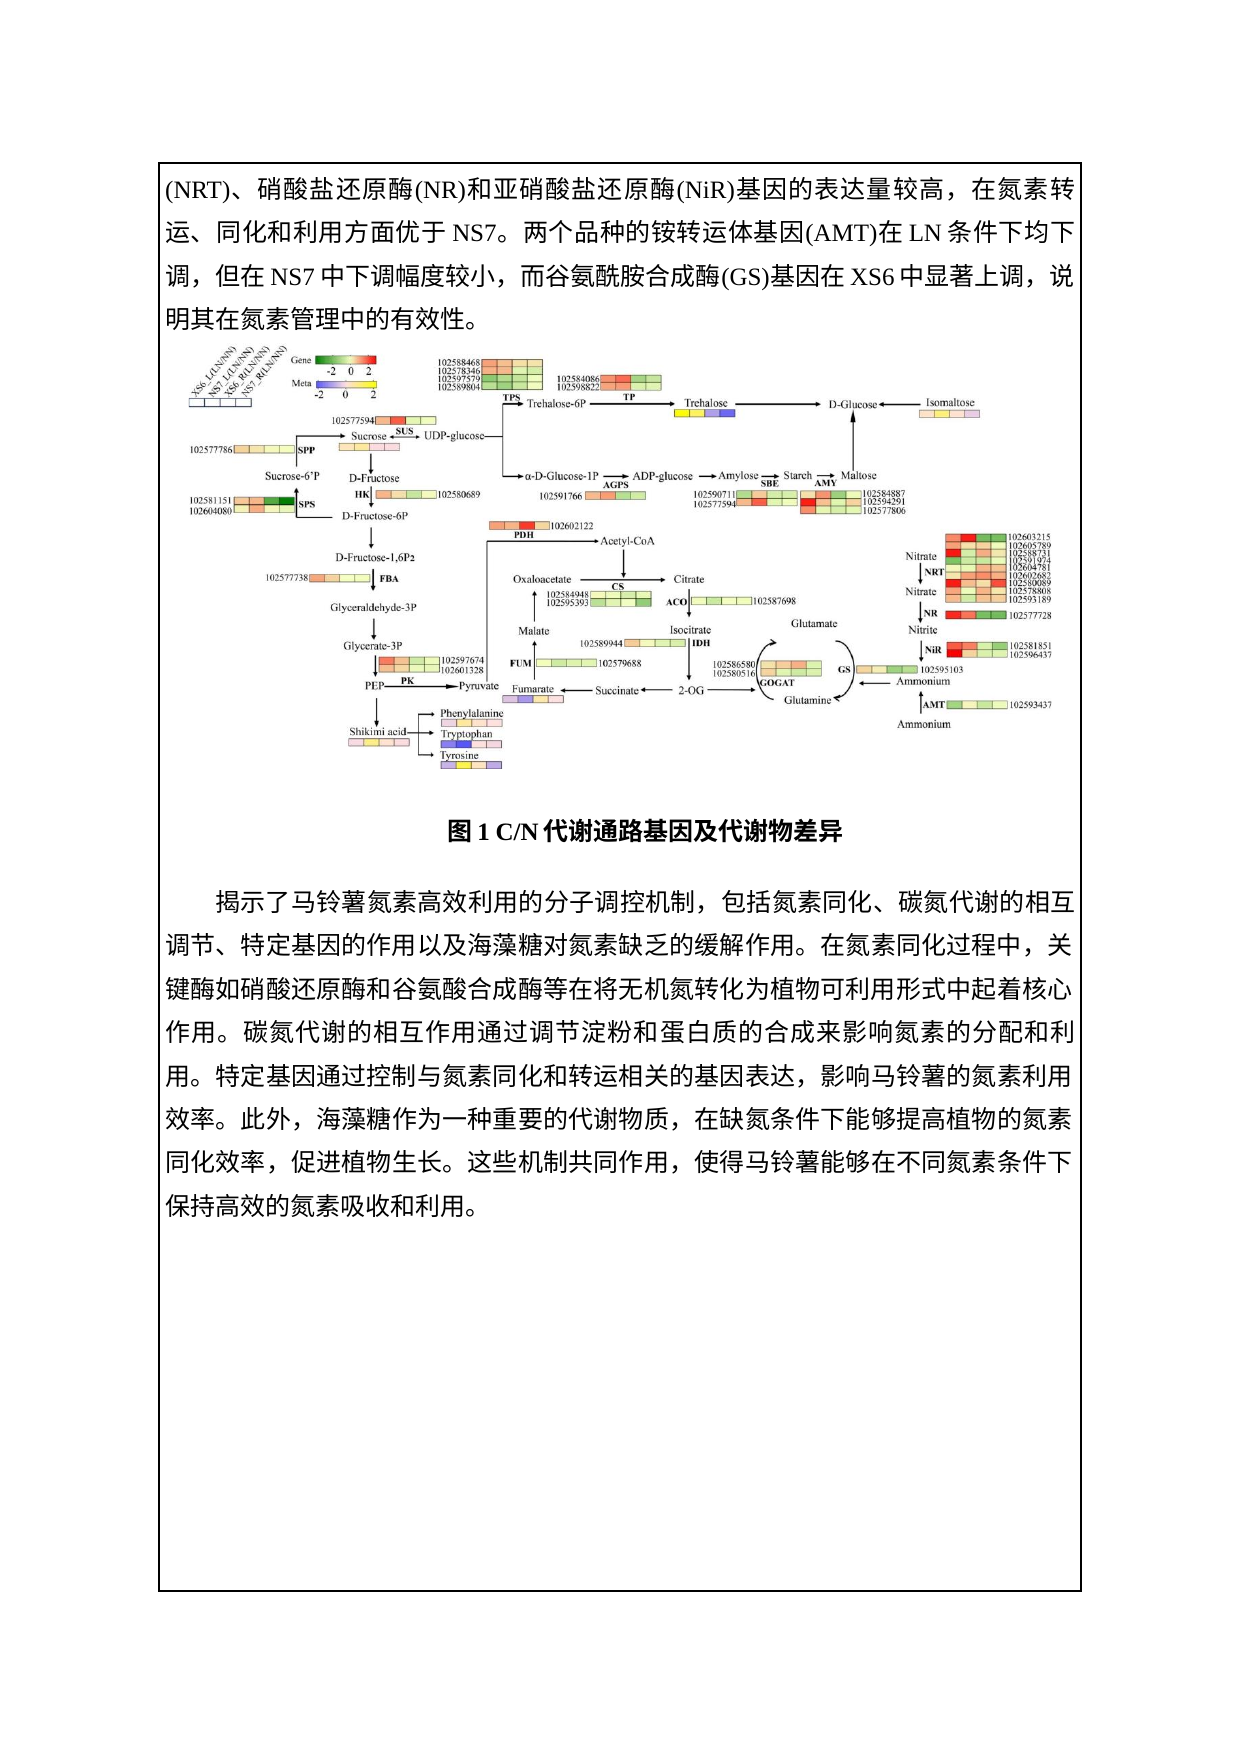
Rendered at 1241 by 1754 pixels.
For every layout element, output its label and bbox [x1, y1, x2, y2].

table_header [160, 164, 1080, 1590]
picture [188, 343, 1052, 769]
